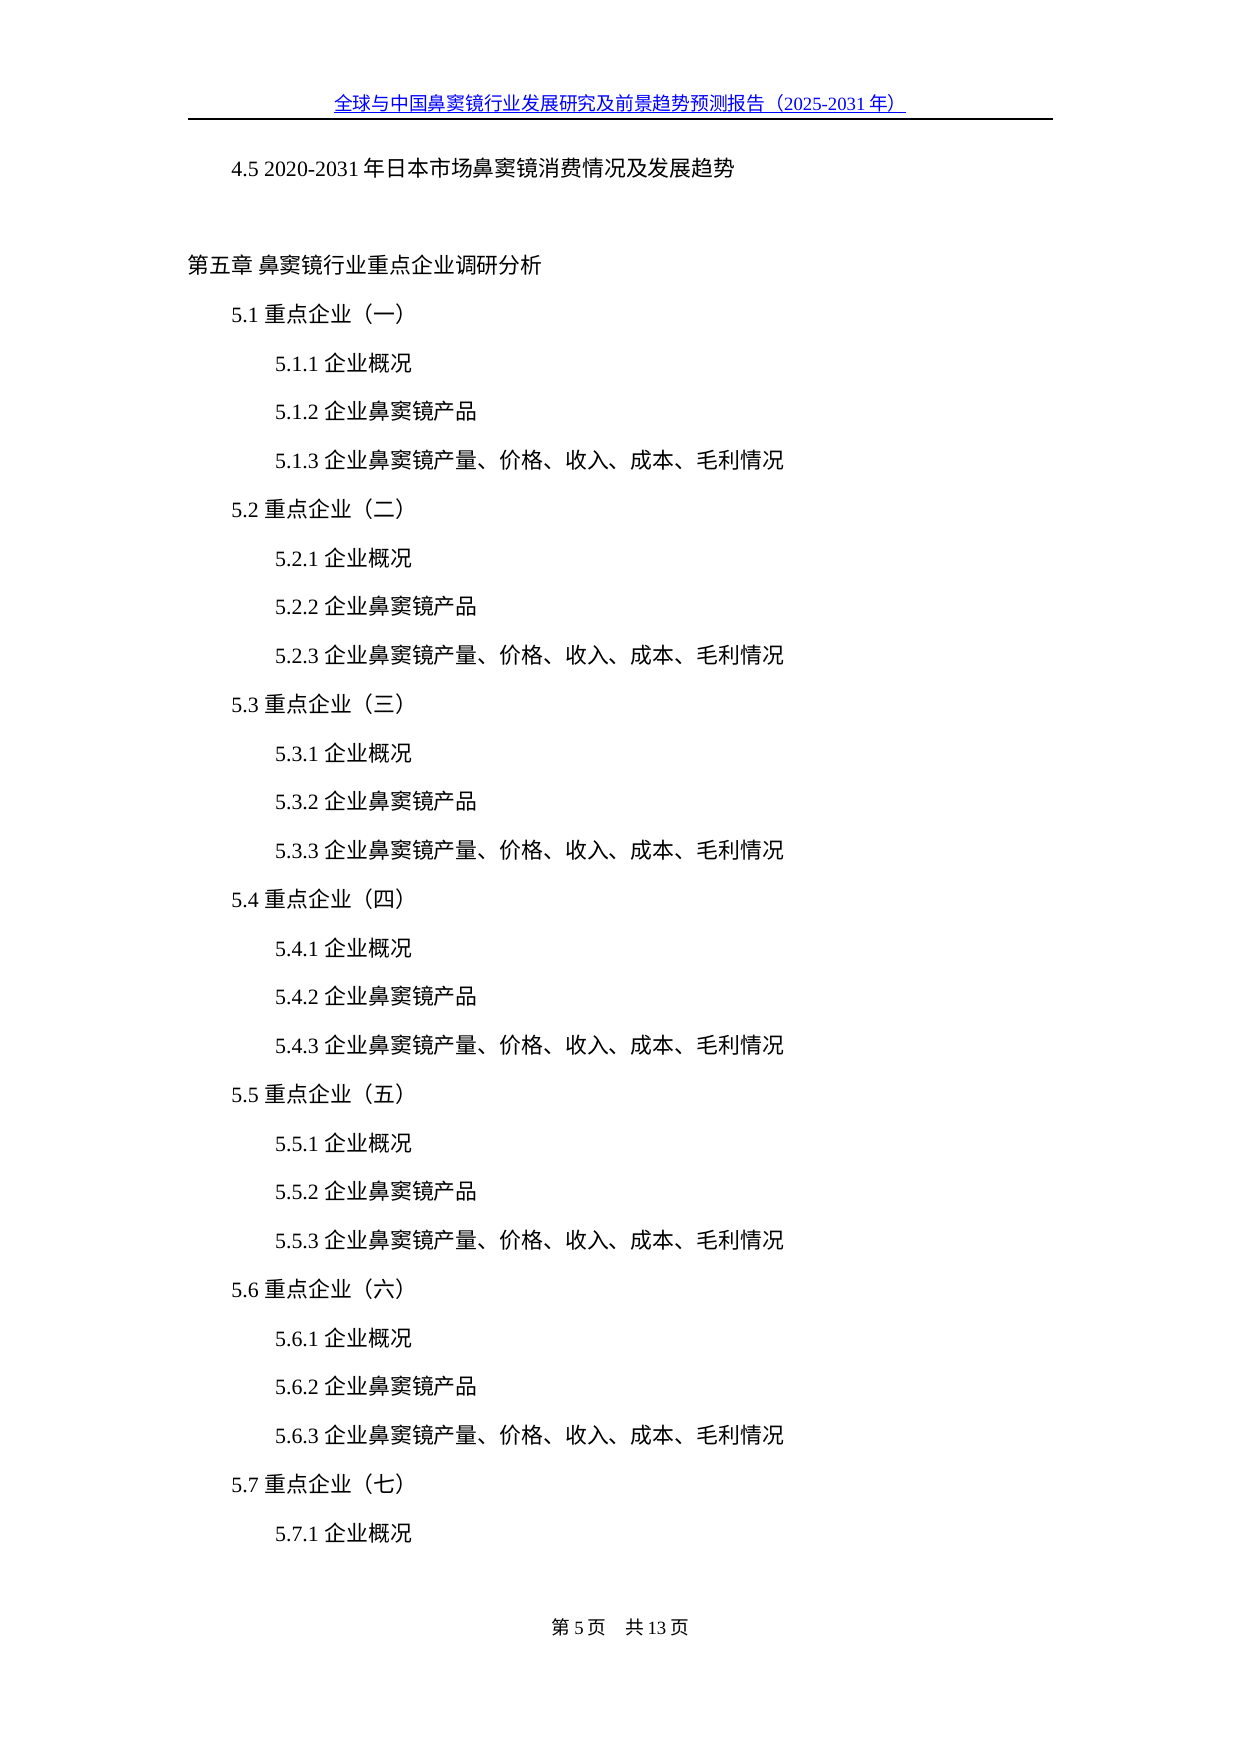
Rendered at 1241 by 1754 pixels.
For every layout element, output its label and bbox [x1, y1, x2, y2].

text [187, 150, 1053, 1548]
